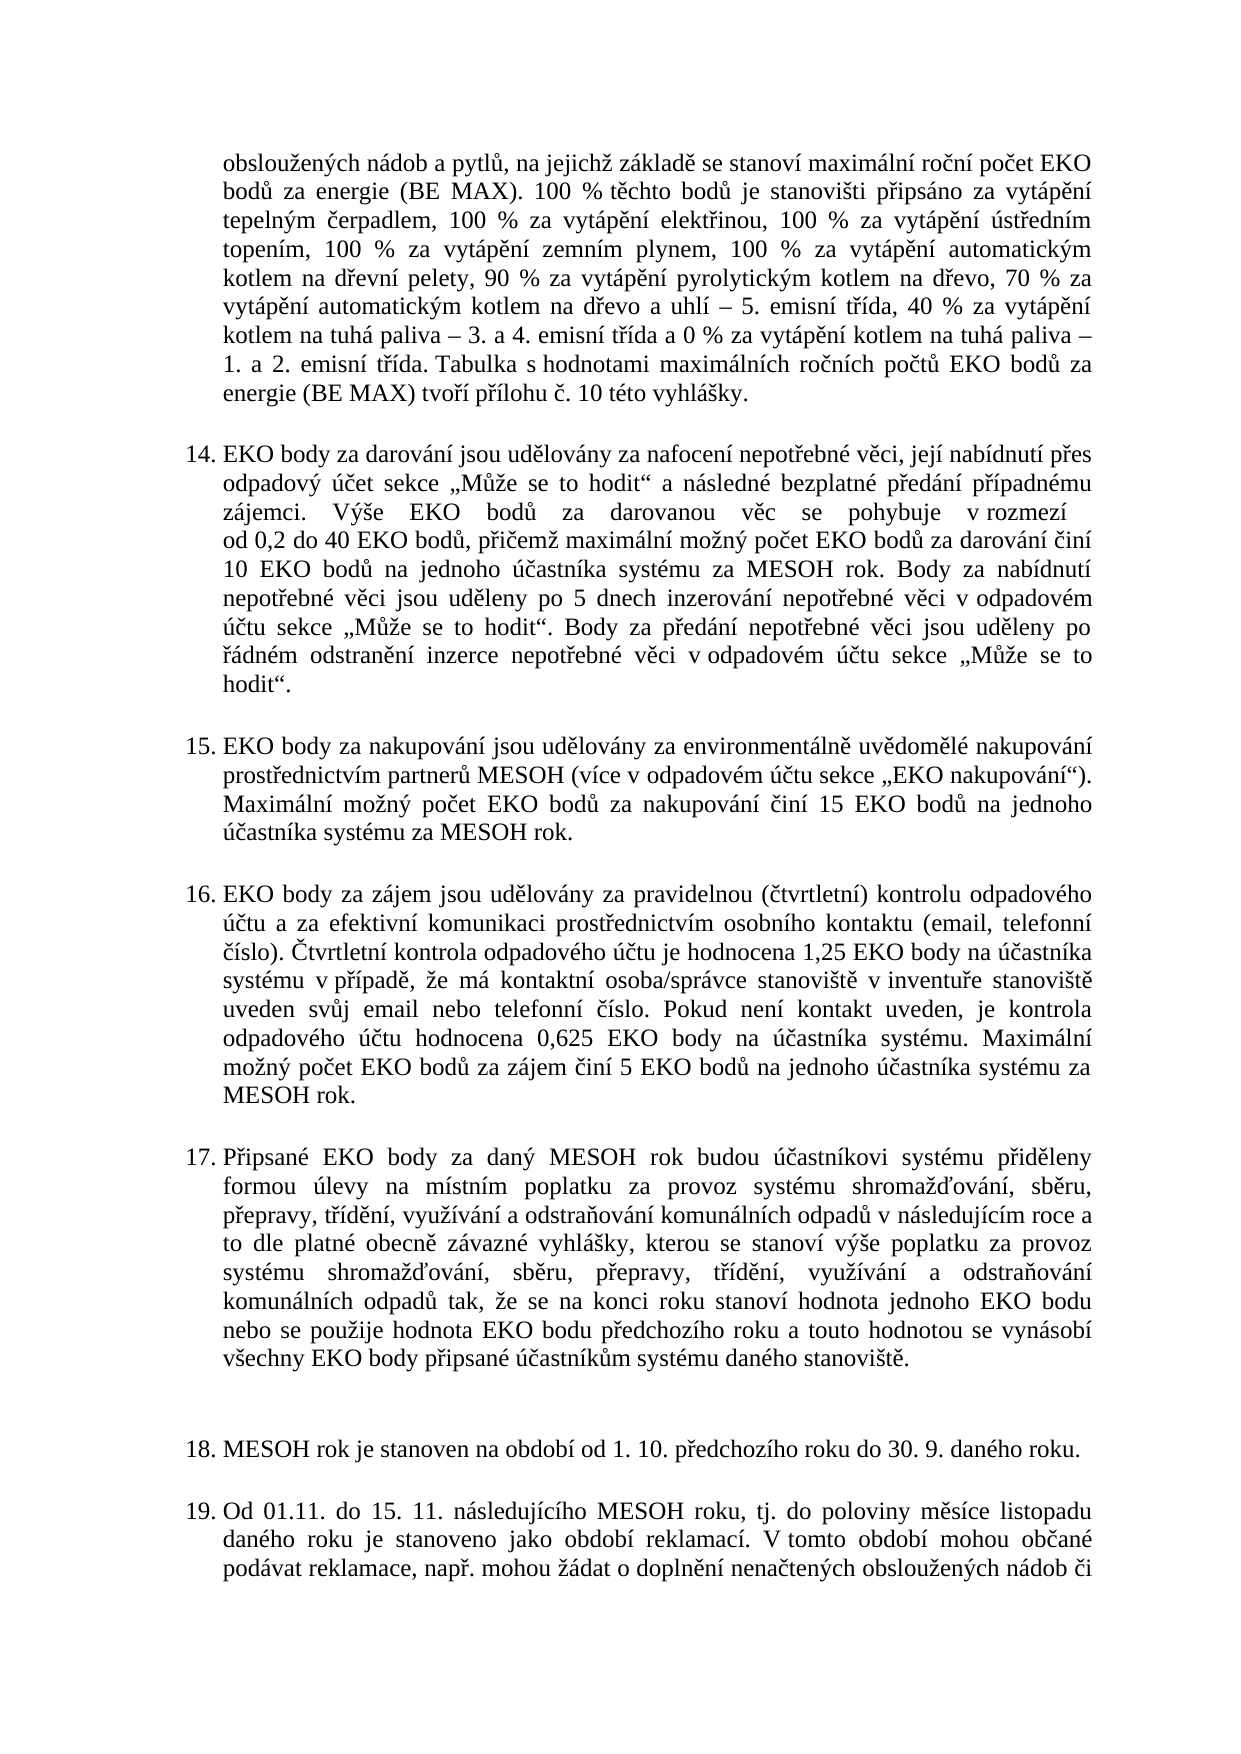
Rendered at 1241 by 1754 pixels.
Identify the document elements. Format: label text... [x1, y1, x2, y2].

list Připsané EKO body za daný MESOH rok budou účastníkovi systému přiděleny formou úlevy na místním poplatku za provoz systému shromažďování, sběru, přepravy, třídění, využívání a odstraňování komunálních odpadů v následujícím roce a to dle platné obecně závazné vyhlášky, kterou se stanoví výše poplatku za provoz systému shromažďování, sběru, přepravy, třídění, využívání a odstraňování komunálních odpadů tak, že se na konci roku stanoví hodnota jednoho EKO bodu nebo se použije hodnota EKO bodu předchozího roku a touto hodnotou se vynásobí všechny EKO body připsané účastníkům systému daného stanoviště. [185, 1142, 1093, 1372]
list EKO body za zájem jsou udělovány za pravidelnou (čtvrtletní) kontrolu odpadového účtu a za efektivní komunikaci prostřednictvím osobního kontaktu (email, telefonní číslo). Čtvrtletní kontrola odpadového účtu je hodnocena 1,25 EKO body na účastníka systému v případě, že má kontaktní osoba/správce stanoviště v inventuře stanoviště uveden svůj email nebo telefonní číslo. Pokud není kontakt uveden, je kontrola odpadového účtu hodnocena 0,625 EKO body na účastníka systému. Maximální možný počet EKO bodů za zájem činí 5 EKO bodů na jednoho účastníka systému za MESOH rok. [185, 879, 1093, 1109]
list EKO body za darování jsou udělovány za nafocení nepotřebné věci, její nabídnutí přes odpadový účet sekce „Může se to hodit“ a následné bezplatné předání případnému zájemci. Výše EKO bodů za darovanou věc se pohybuje v rozmezí od 0,2 do 40 EKO bodů, přičemž maximální možný počet EKO bodů za darování činí 10 EKO bodů na jednoho účastníka systému za MESOH rok. Body za nabídnutí nepotřebné věci jsou uděleny po 5 dnech inzerování nepotřebné věci v odpadovém účtu sekce „Může se to hodit“. Body za předání nepotřebné věci jsou uděleny po řádném odstranění inzerce nepotřebné věci v odpadovém účtu sekce „Může se to hodit“. [185, 439, 1093, 698]
list EKO body za nakupování jsou udělovány za environmentálně uvědomělé nakupování prostřednictvím partnerů MESOH (více v odpadovém účtu sekce „EKO nakupování“). Maximální možný počet EKO bodů za nakupování činí 15 EKO bodů na jednoho účastníka systému za MESOH rok. [185, 731, 1093, 846]
list MESOH rok je stanoven na období od 1. 10. předchozího roku do 30. 9. daného roku. [185, 1434, 1093, 1463]
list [185, 1496, 1093, 1582]
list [185, 148, 1093, 406]
